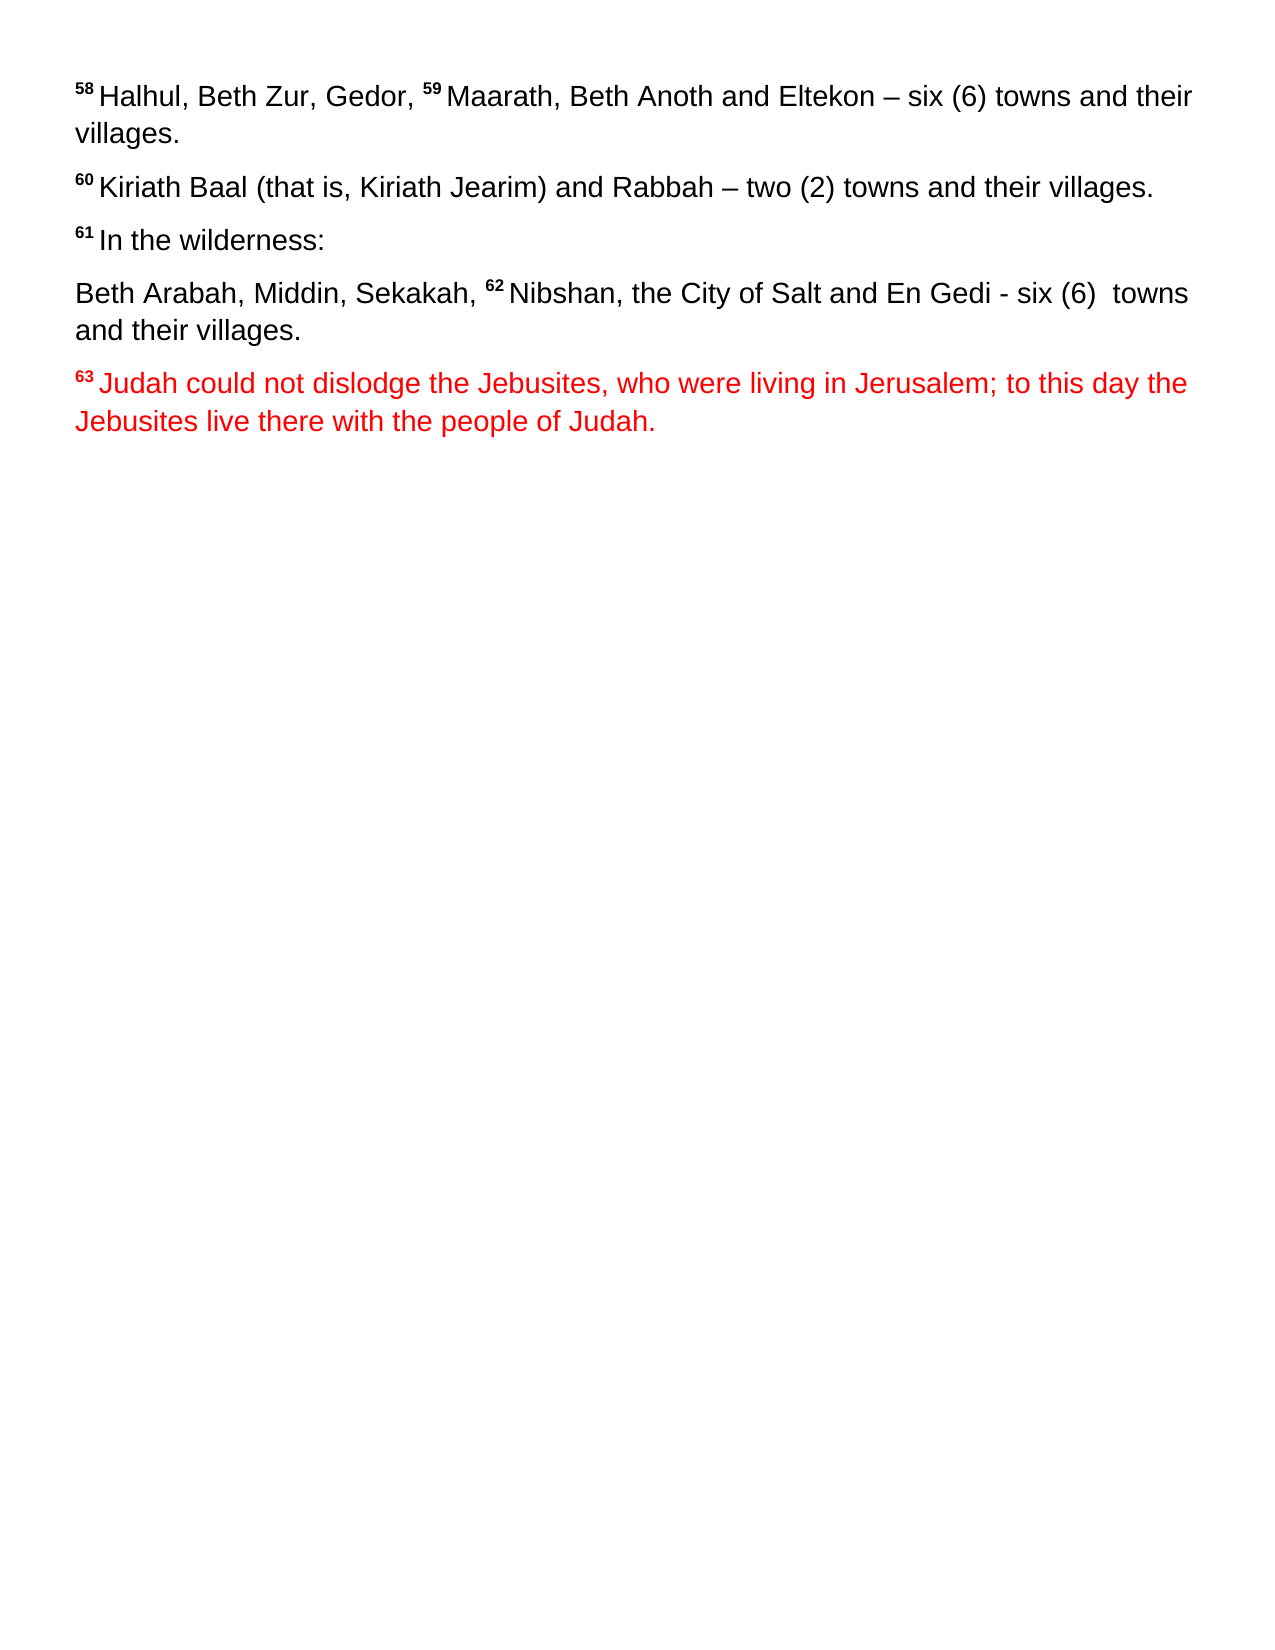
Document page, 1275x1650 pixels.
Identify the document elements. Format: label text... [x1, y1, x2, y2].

text 60 Kiriath Baal (that is, Kiriath Jearim) and Rabbah – two (2) towns and their villages. [75, 166, 1200, 203]
text Beth Arabah, Middin, Sekakah, 62 Nibshan, the City of Salt and En Gedi - six (6) towns and their villages. [75, 272, 1200, 347]
text 61 In the wilderness: [75, 219, 1200, 256]
text 58 Halhul, Beth Zur, Gedor, 59 Maarath, Beth Anoth and Eltekon – six (6) towns and their villages. [75, 75, 1200, 150]
text 63 Judah could not dislodge the Jebusites, who were living in Jerusalem; to this day the Jebusites live there with the people of Judah. [75, 362, 1200, 437]
